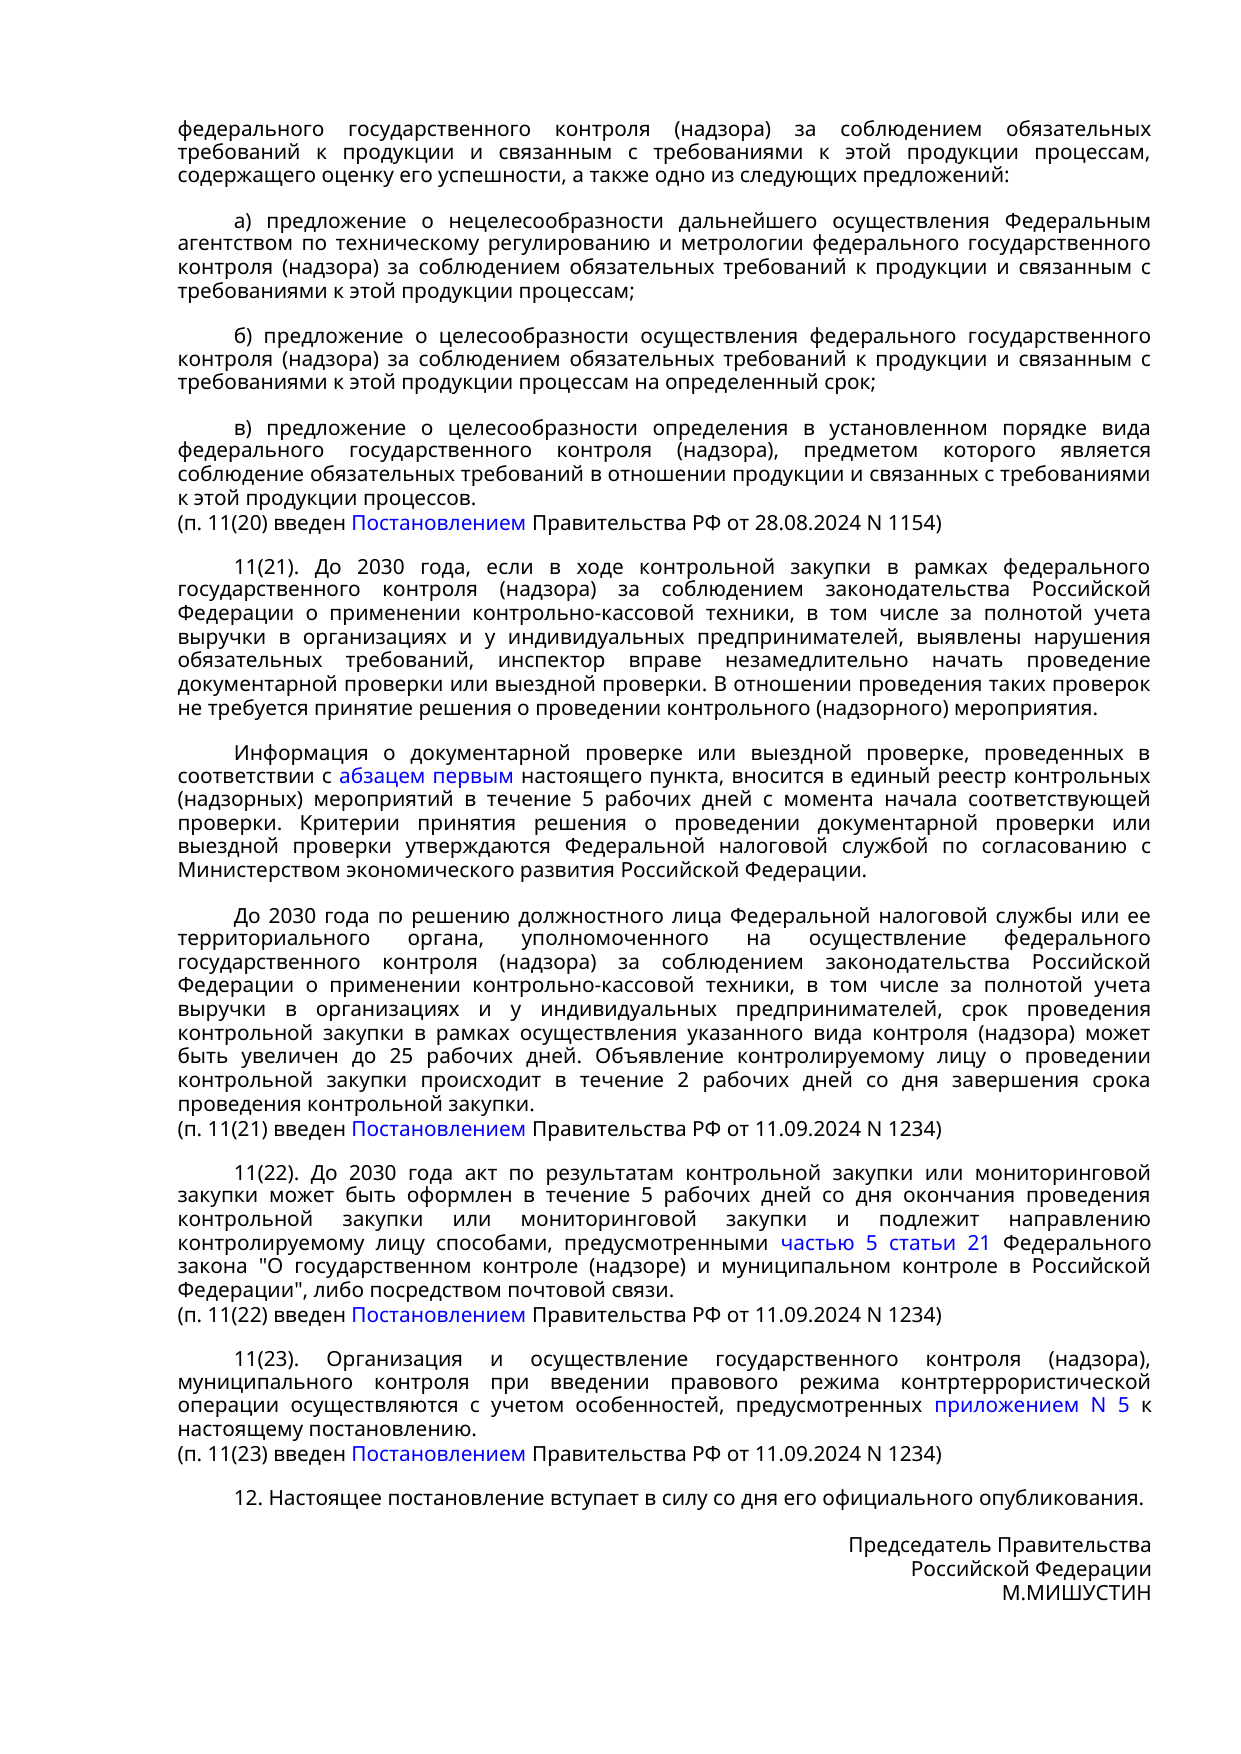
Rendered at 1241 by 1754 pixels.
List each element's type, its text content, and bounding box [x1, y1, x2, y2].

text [177, 118, 1152, 189]
text М.МИШУСТИН [177, 1581, 1152, 1605]
text а) предложение о нецелесообразности дальнейшего осуществления Федеральным агентством по техническому регулированию и метрологии федерального государственного контроля (надзора) за соблюдением обязательных требований к продукции и связанным с требованиями к этой продукции процессам; [177, 210, 1152, 304]
text (п. 11(23) введен Постановлением Правительства РФ от 11.09.2024 N 1234) [177, 1443, 1152, 1466]
text 11(21). До 2030 года, если в ходе контрольной закупки в рамках федерального государственного контроля (надзора) за соблюдением законодательства Российской Федерации о применении контрольно-кассовой техники, в том числе за полнотой учета выручки в организациях и у индивидуальных предпринимателей, выявлены нарушения обязательных требований, инспектор вправе незамедлительно начать проведение документарной проверки или выездной проверки. В отношении проведения таких проверок не требуется принятие решения о проведении контрольного (надзорного) мероприятия. [177, 556, 1152, 721]
text 11(23). Организация и осуществление государственного контроля (надзора), муниципального контроля при введении правового режима контртеррористической операции осуществляются с учетом особенностей, предусмотренных приложением N 5 к настоящему постановлению. [177, 1348, 1152, 1442]
text (п. 11(20) введен Постановлением Правительства РФ от 28.08.2024 N 1154) [177, 511, 1152, 535]
text 11(22). До 2030 года акт по результатам контрольной закупки или мониторинговой закупки может быть оформлен в течение 5 рабочих дней со дня окончания проведения контрольной закупки или мониторинговой закупки и подлежит направлению контролируемому лицу способами, предусмотренными частью 5 статьи 21 Федерального закона "О государственном контроле (надзоре) и муниципальном контроле в Российской Федерации", либо посредством почтовой связи. [177, 1162, 1152, 1303]
text в) предложение о целесообразности определения в установленном порядке вида федерального государственного контроля (надзора), предметом которого является соблюдение обязательных требований в отношении продукции и связанных с требованиями к этой продукции процессов. [177, 417, 1152, 511]
text До 2030 года по решению должностного лица Федеральной налоговой службы или ее территориального органа, уполномоченного на осуществление федерального государственного контроля (надзора) за соблюдением законодательства Российской Федерации о применении контрольно-кассовой техники, в том числе за полнотой учета выручки в организациях и у индивидуальных предпринимателей, срок проведения контрольной закупки в рамках осуществления указанного вида контроля (надзора) может быть увеличен до 25 рабочих дней. Объявление контролируемому лицу о проведении контрольной закупки происходит в течение 2 рабочих дней со дня завершения срока проведения контрольной закупки. [177, 904, 1152, 1117]
text 12. Настоящее постановление вступает в силу со дня его официального опубликования. [177, 1487, 1152, 1511]
text (п. 11(21) введен Постановлением Правительства РФ от 11.09.2024 N 1234) [177, 1117, 1152, 1141]
text (п. 11(22) введен Постановлением Правительства РФ от 11.09.2024 N 1234) [177, 1304, 1152, 1327]
text б) предложение о целесообразности осуществления федерального государственного контроля (надзора) за соблюдением обязательных требований к продукции и связанным с требованиями к этой продукции процессам на определенный срок; [177, 325, 1152, 396]
text Информация о документарной проверке или выездной проверке, проведенных в соответствии с абзацем первым настоящего пункта, вносится в единый реестр контрольных (надзорных) мероприятий в течение 5 рабочих дней с момента начала соответствующей проверки. Критерии принятия решения о проведении документарной проверки или выездной проверки утверждаются Федеральной налоговой службой по согласованию с Министерством экономического развития Российской Федерации. [177, 742, 1152, 884]
text Председатель Правительства [177, 1534, 1152, 1557]
text Российской Федерации [177, 1558, 1152, 1581]
